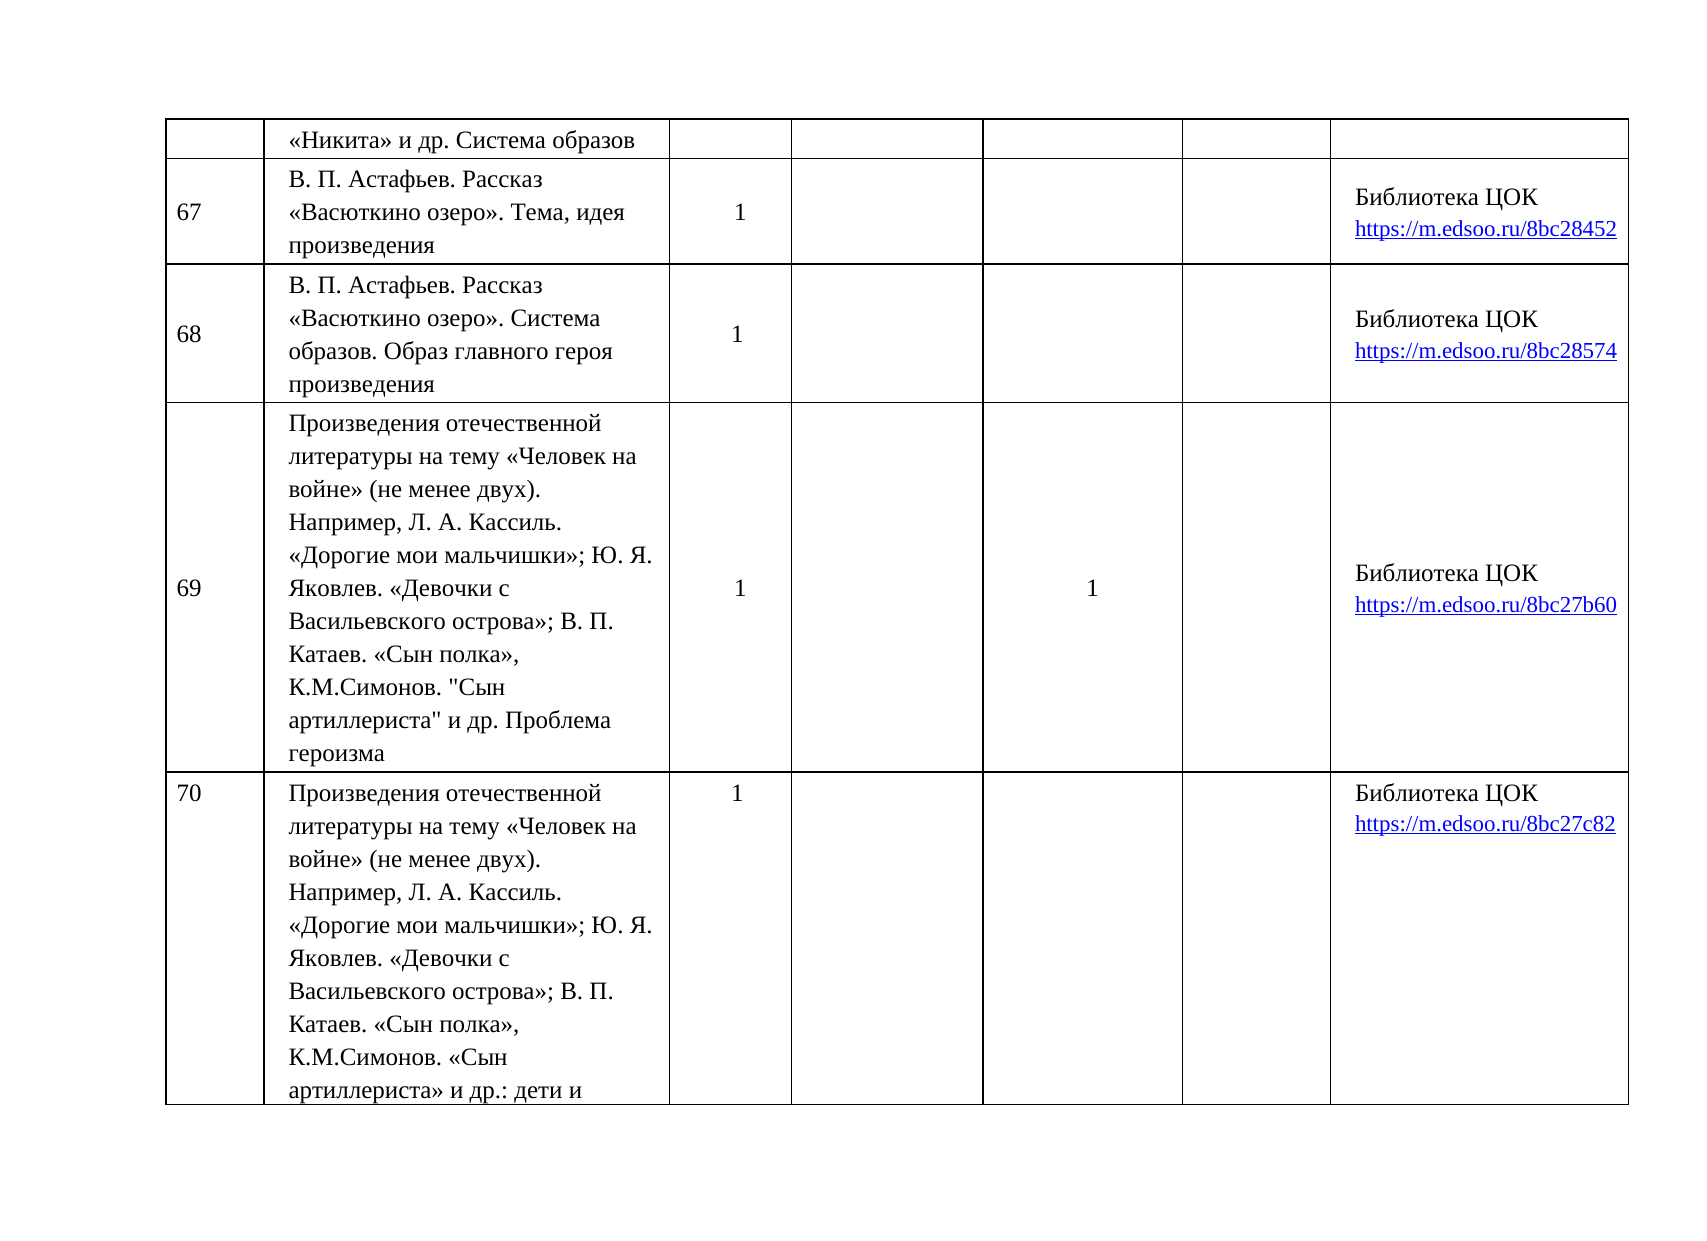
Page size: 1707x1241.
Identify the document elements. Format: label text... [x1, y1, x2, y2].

table_cell [792, 403, 982, 771]
table_cell [1183, 159, 1330, 263]
table_cell Библиотека ЦОК https://m.edsoo.ru/8bc28452 [1331, 159, 1628, 263]
table_cell [984, 159, 1182, 263]
table_cell [792, 159, 982, 263]
table_cell [1331, 120, 1628, 157]
table_cell [792, 265, 982, 401]
table_cell 70 [167, 773, 263, 1104]
table_cell [984, 773, 1182, 1104]
table_cell 1 [984, 403, 1182, 771]
table_cell В. П. Астафьев. Рассказ «Васюткино озеро». Система образов. Образ главного героя произведения [265, 265, 669, 401]
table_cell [265, 120, 669, 157]
table_cell 69 [167, 403, 263, 771]
table_cell [1183, 773, 1330, 1104]
table_cell Произведения отечественной литературы на тему «Человек на войне» (не менее двух). Например, Л. А. Кассиль. «Дорогие мои мальчишки»; Ю. Я. Яковлев. «Девочки с Васильевского острова»; В. П. Катаев. «Сын полка», К.М.Симонов. "Сын артиллериста" и др. Проблема героизма [265, 403, 669, 771]
table_cell 68 [167, 265, 263, 401]
table_cell 1 [670, 773, 791, 1104]
table_cell [1183, 120, 1330, 157]
table_cell 1 [670, 159, 791, 263]
table_cell Библиотека ЦОК https://m.edsoo.ru/8bc27b60 [1331, 403, 1628, 771]
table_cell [1331, 773, 1628, 1104]
table_cell [792, 120, 982, 157]
table_cell [1183, 403, 1330, 771]
table_cell [1183, 265, 1330, 401]
table_cell 1 [670, 403, 791, 771]
table_cell 1 [670, 265, 791, 401]
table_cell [265, 773, 669, 1104]
table_cell [984, 265, 1182, 401]
table_cell В. П. Астафьев. Рассказ «Васюткино озеро». Тема, идея произведения [265, 159, 669, 263]
table_cell 67 [167, 159, 263, 263]
table_cell [792, 773, 982, 1104]
table_cell 66 [167, 120, 263, 157]
table_cell 1 [670, 120, 791, 157]
table_cell Библиотека ЦОК https://m.edsoo.ru/8bc28574 [1331, 265, 1628, 401]
table_cell [984, 120, 1182, 157]
